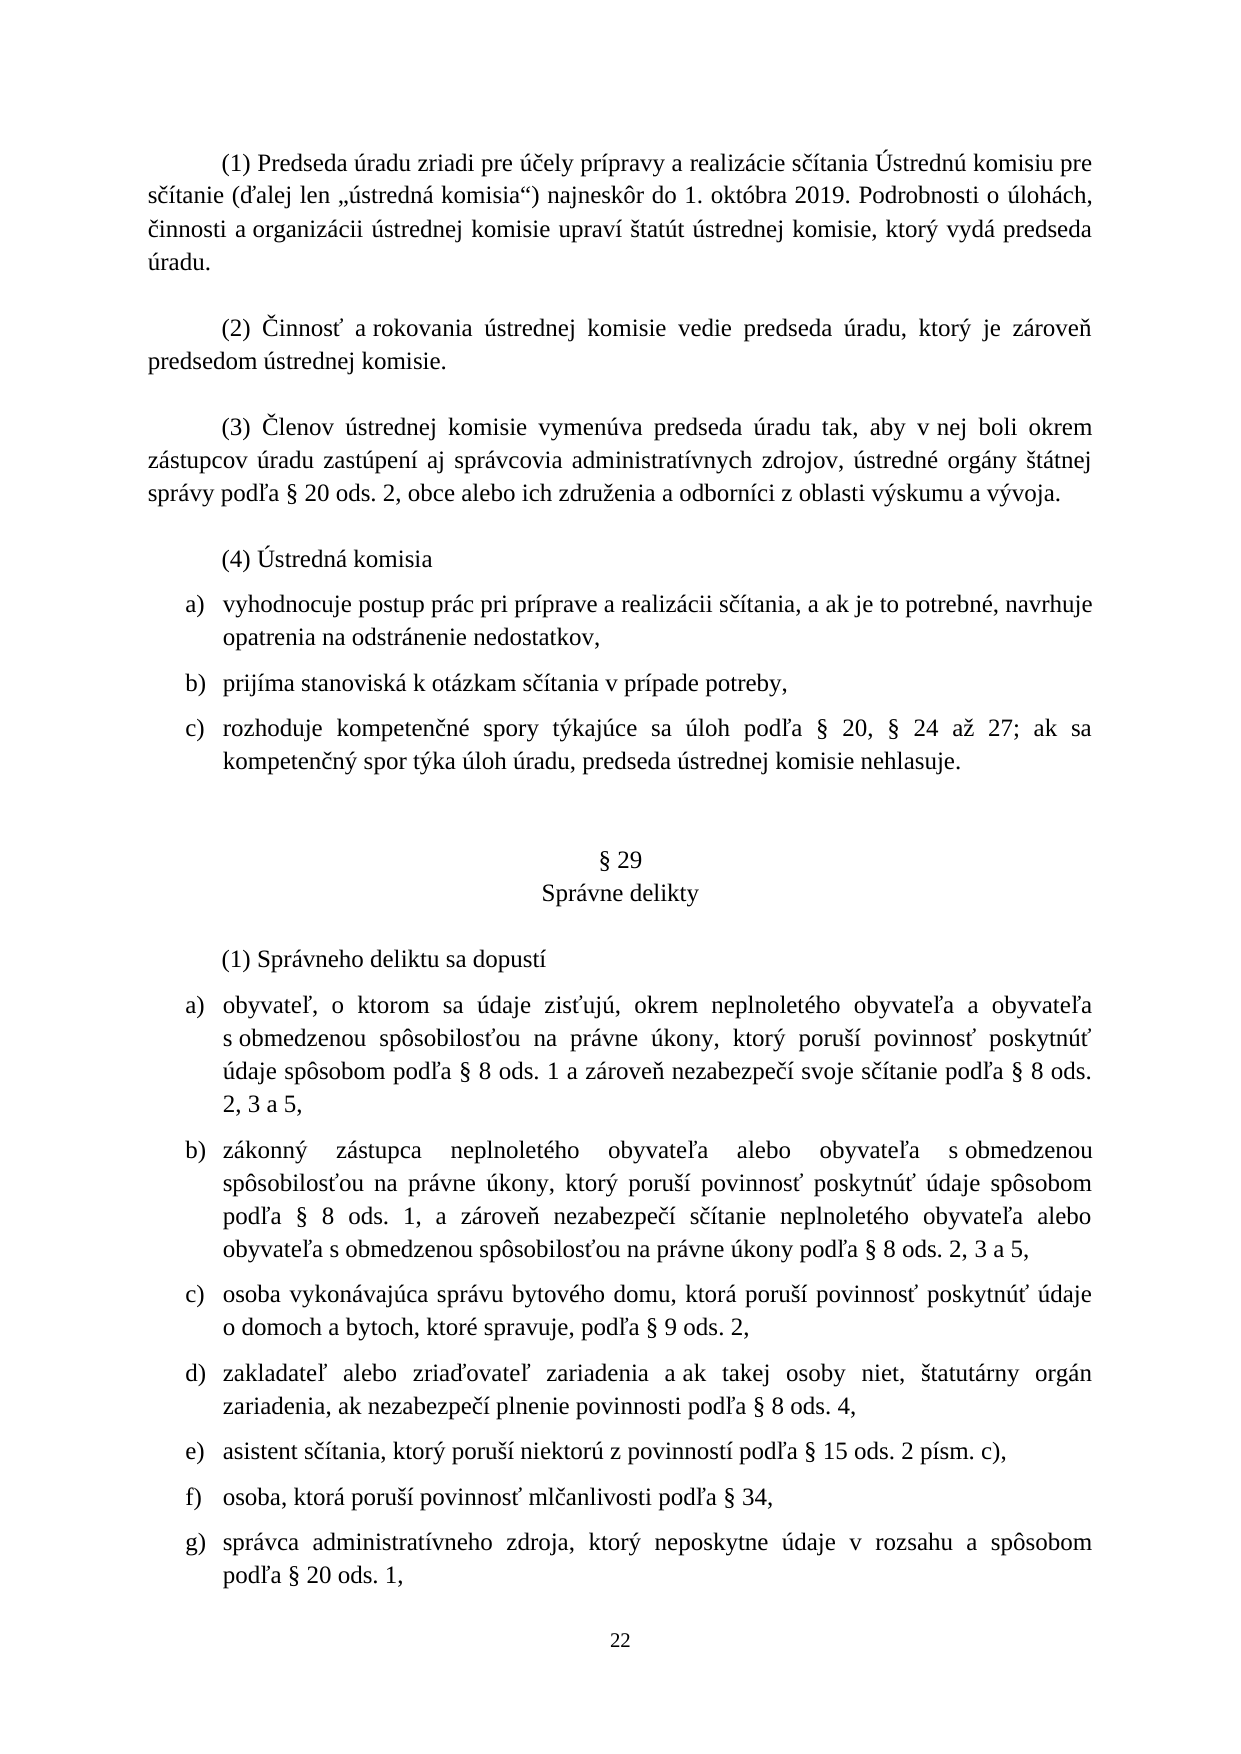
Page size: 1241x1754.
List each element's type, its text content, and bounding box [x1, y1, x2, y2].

list osoba, ktorá poruší povinnosť mlčanlivosti podľa § 34, [185, 1482, 1093, 1511]
list zakladateľ alebo zriaďovateľ zariadenia a ak takej osoby niet, štatutárny orgán zariadenia, ak nezabezpečí plnenie povinnosti podľa § 8 ods. 4, [185, 1358, 1093, 1419]
text § 29 [148, 846, 1093, 874]
list obyvateľ, o ktorom sa údaje zisťujú, okrem neplnoletého obyvateľa a obyvateľa s obmedzenou spôsobilosťou na právne úkony, ktorý poruší povinnosť poskytnúť údaje spôsobom podľa § 8 ods. 1 a zároveň nezabezpečí svoje sčítanie podľa § 8 ods. 2, 3 a 5, [185, 990, 1093, 1118]
text (1) Predseda úradu zriadi pre účely prípravy a realizácie sčítania Ústrednú komisiu pre sčítanie (ďalej len „ústredná komisia“) najneskôr do 1. októbra 2019. Podrobnosti o úlohách, činnosti a organizácii ústrednej komisie upraví štatút ústrednej komisie, ktorý vydá predseda úradu. [148, 148, 1093, 275]
text (2) Činnosť a rokovania ústrednej komisie vedie predseda úradu, ktorý je zároveň predsedom ústrednej komisie. [148, 313, 1093, 374]
text (3) Členov ústrednej komisie vymenúva predseda úradu tak, aby v nej boli okrem zástupcov úradu zastúpení aj správcovia administratívnych zdrojov, ústredné orgány štátnej správy podľa § 20 ods. 2, obce alebo ich združenia a odborníci z oblasti výskumu a vývoja. [148, 412, 1093, 507]
text (1) Správneho deliktu sa dopustí [148, 944, 1093, 973]
list rozhoduje kompetenčné spory týkajúce sa úloh podľa § 20, § 24 až 27; ak sa kompetenčný spor týka úloh úradu, predseda ústrednej komisie nehlasuje. [185, 713, 1093, 775]
list asistent sčítania, ktorý poruší niektorú z povinností podľa § 15 ods. 2 písm. c), [185, 1436, 1093, 1465]
list správca administratívneho zdroja, ktorý neposkytne údaje v rozsahu a spôsobom podľa § 20 ods. 1, [185, 1527, 1093, 1589]
list osoba vykonávajúca správu bytového domu, ktorá poruší povinnosť poskytnúť údaje o domoch a bytoch, ktoré spravuje, podľa § 9 ods. 2, [185, 1279, 1093, 1341]
list prijíma stanoviská k otázkam sčítania v prípade potreby, [185, 668, 1093, 697]
text Správne delikty [148, 878, 1093, 907]
text (4) Ústredná komisia [148, 544, 1093, 573]
list vyhodnocuje postup prác pri príprave a realizácii sčítania, a ak je to potrebné, navrhuje opatrenia na odstránenie nedostatkov, [185, 589, 1093, 651]
list zákonný zástupca neplnoletého obyvateľa alebo obyvateľa s obmedzenou spôsobilosťou na právne úkony, ktorý poruší povinnosť poskytnúť údaje spôsobom podľa § 8 ods. 1, a zároveň nezabezpečí sčítanie neplnoletého obyvateľa alebo obyvateľa s obmedzenou spôsobilosťou na právne úkony podľa § 8 ods. 2, 3 a 5, [185, 1135, 1093, 1262]
